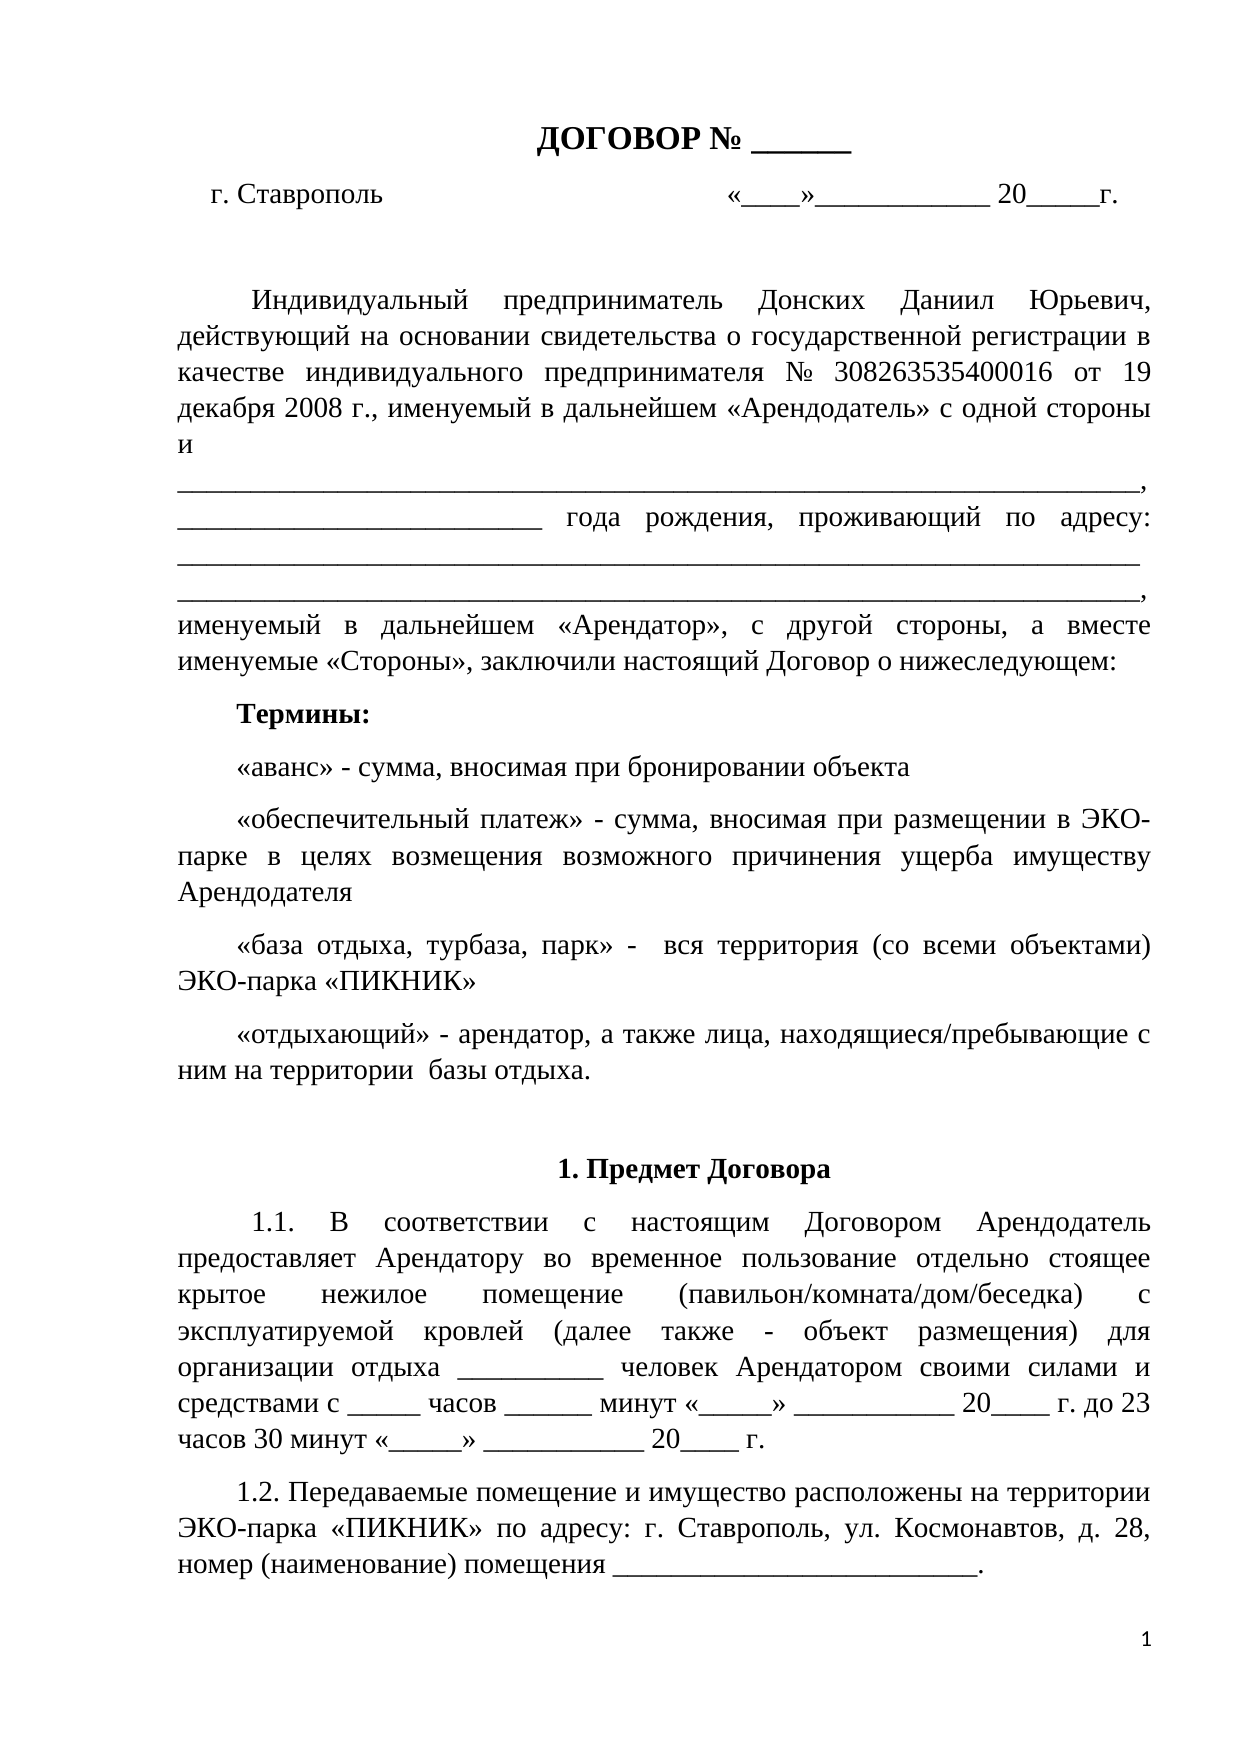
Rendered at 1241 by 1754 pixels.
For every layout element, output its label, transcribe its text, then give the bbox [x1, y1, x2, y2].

text 1.1. В соответствии с настоящим Договором Арендодатель предоставляет Арендатору во временное пользование отдельно стоящее крытое нежилое помещение (павильон/комната/дом/беседка) с эксплуатируемой кровлей (далее также - объект размещения) для организации отдыха __________ человек Арендатором своими силами и средствами с _____ часов ______ минут «_____» ___________ 20____ г. до 23 часов 30 минут «_____» ___________ 20____ г. [177, 1204, 1152, 1455]
text 1.2. Передаваемые помещение и имущество расположены на территории ЭКО-парка «ПИКНИК» по адресу: г. Ставрополь, ул. Космонавтов, д. 28, номер (наименование) помещения _________________________. [177, 1474, 1152, 1580]
text ДОГОВОР № ______ [177, 118, 1152, 156]
text «аванс» - сумма, вносимая при бронировании объекта [177, 749, 1152, 782]
text г. Ставрополь «____ »____________ 20_____г. [177, 176, 1152, 210]
text Термины: [177, 696, 1152, 729]
text Индивидуальный предприниматель Донских Даниил Юрьевич, действующий на основании свидетельства о государственной регистрации в качестве индивидуального предпринимателя № 308263535400016 от 19 декабря 2008 г., именуемый в дальнейшем «Арендодатель» с одной стороны и __________________________________________________________________, _________________________ года рождения, проживающий по адресу: ____________________________________________________________________________________________________________________________________, именуемый в дальнейшем «Арендатор», с другой стороны, а вместе именуемые «Стороны», заключили настоящий Договор о нижеследующем: [177, 282, 1152, 677]
text «база отдыха, турбаза, парк» - вся территория (со всеми объектами) ЭКО-парка «ПИКНИК» [177, 927, 1152, 996]
text «обеспечительный платеж» - сумма, вносимая при размещении в ЭКО-парке в целях возмещения возможного причинения ущерба имуществу Арендодателя [177, 802, 1152, 907]
text 1. Предмет Договора [177, 1152, 1152, 1185]
text «отдыхающий» - арендатор, а также лица, находящиеся/пребывающие с ним на территории базы отдыха. [177, 1016, 1152, 1085]
